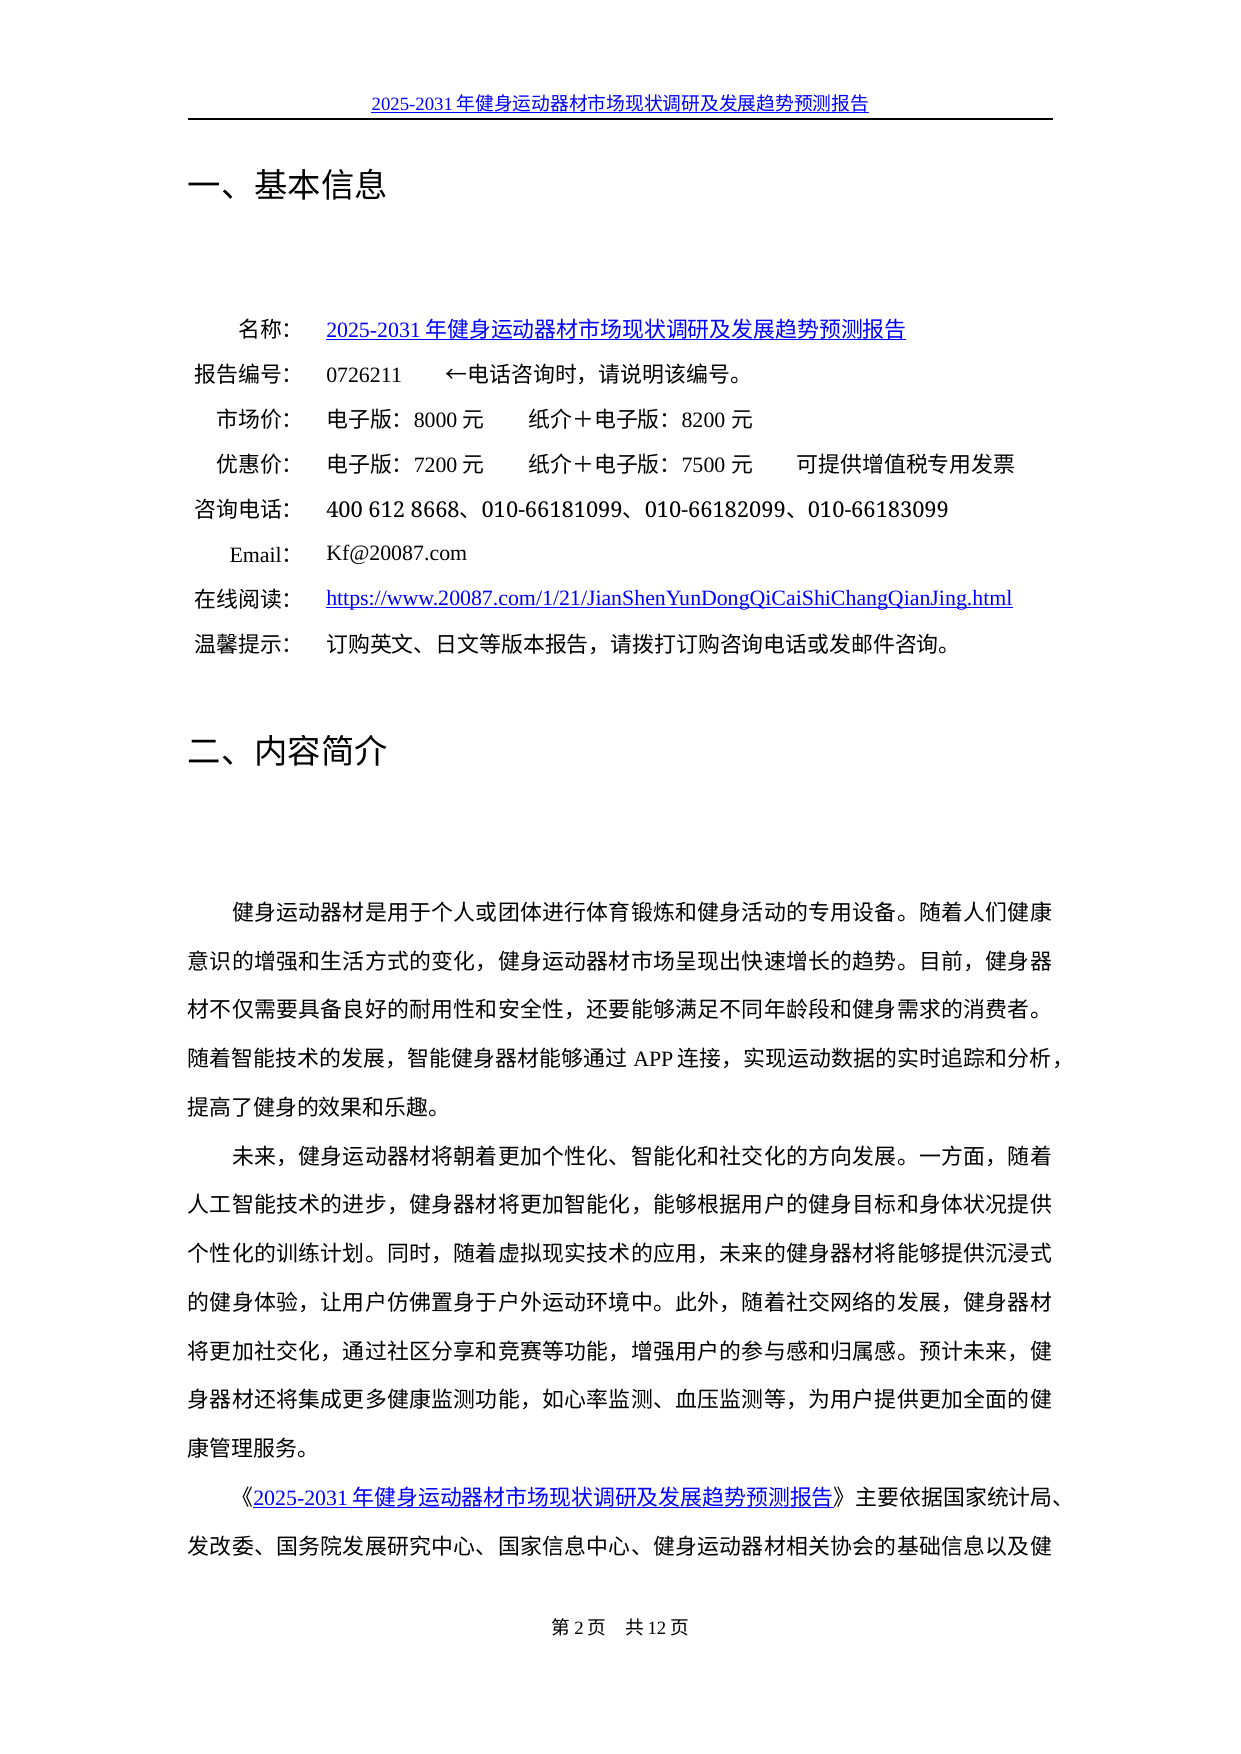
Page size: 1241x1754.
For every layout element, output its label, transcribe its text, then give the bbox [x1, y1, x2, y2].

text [187, 894, 1053, 1561]
table_cell 电子版：8000 元 纸介＋电子版：8200 元 [315, 402, 1073, 447]
table_cell [315, 582, 1073, 627]
table_cell 优惠价： [167, 447, 315, 492]
table_cell 在线阅读： [167, 582, 315, 627]
title 二、内容简介 [187, 717, 1053, 782]
table_header 名称： [167, 312, 315, 357]
table_cell 400 612 8668、010-66181099、010-66182099、010-66183099 [315, 492, 1073, 537]
table_cell Email： [167, 537, 315, 582]
table_cell 电子版：7200 元 纸介＋电子版：7500 元 可提供增值税专用发票 [315, 447, 1073, 492]
table_cell 报告编号： [167, 357, 315, 402]
table_cell Kf@20087.com [315, 537, 1073, 582]
table_cell 0726211 ←电话咨询时，请说明该编号。 [315, 357, 1073, 402]
table_cell 市场价： [167, 402, 315, 447]
title 一、基本信息 [187, 150, 1053, 215]
table_cell 温馨提示： [167, 627, 315, 672]
table_cell 咨询电话： [167, 492, 315, 537]
table_header 2025-2031年健身运动器材市场现状调研及发展趋势预测报告 [315, 312, 1073, 357]
table_cell 订购英文、日文等版本报告，请拨打订购咨询电话或发邮件咨询。 [315, 627, 1073, 672]
